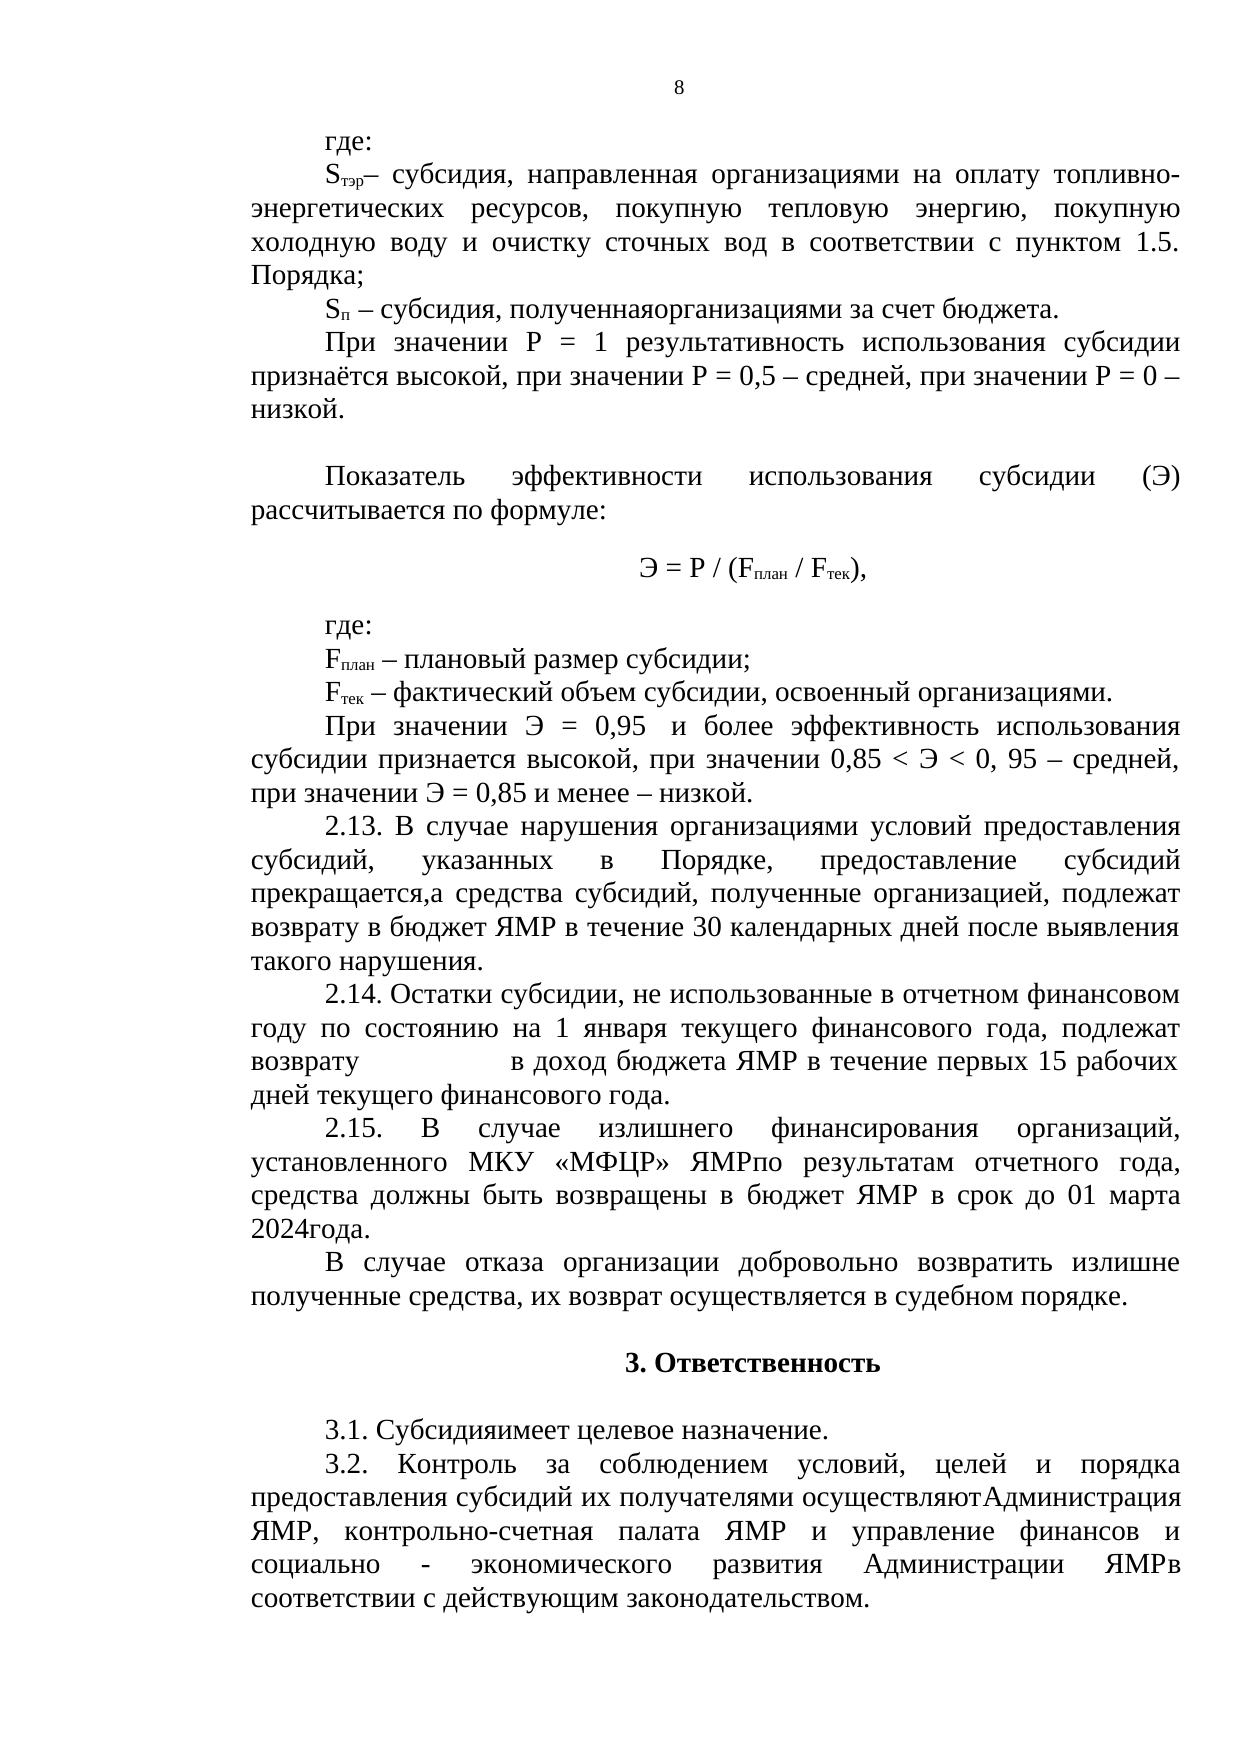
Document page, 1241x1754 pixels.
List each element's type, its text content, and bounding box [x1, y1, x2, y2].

text Sтэр– субсидия, направленная организациями на оплату топливно-энергетических ресурсов, покупную тепловую энергию, покупную холодную воду и очистку сточных вод в соответствии с пунктом 1.5. Порядка; [251, 157, 1181, 291]
text Э = Р / (Fплан / Fтек), [251, 550, 1181, 583]
text При значении Р = 1 результативность использования субсидии признаётся высокой, при значении Р = 0,5 – средней, при значении Р = 0 – низкой. [251, 324, 1181, 425]
text 3.1. Субсидияимеет целевое назначение. [251, 1412, 1181, 1446]
text Fтек – фактический объем субсидии, освоенный организациями. [251, 674, 1181, 708]
text При значении Э = 0,95 и более эффективность использования субсидии признается высокой, при значении 0,85 < Э < 0, 95 – средней, при значении Э = 0,85 и менее – низкой. [251, 708, 1181, 808]
text Sп – субсидия, полученнаяорганизациями за счет бюджета. [251, 291, 1181, 324]
text 2.13. В случае нарушения организациями условий предоставления субсидий, указанных в Порядке, предоставление субсидий прекращается,а средства субсидий, полученные организацией, подлежат возврату в бюджет ЯМР в течение 30 календарных дней после выявления такого нарушения. [251, 808, 1181, 976]
text 2.14. Остатки субсидии, не использованные в отчетном финансовом году по состоянию на 1 января текущего финансового года, подлежат возврату в доход бюджета ЯМР в течение первых 15 рабочих дней текущего финансового года. [251, 976, 1181, 1110]
text где: [251, 123, 1181, 157]
text Fплан – плановый размер субсидии; [251, 641, 1181, 674]
text где: [251, 607, 1181, 641]
text 3. Ответственность [251, 1345, 1181, 1379]
text Показатель эффективности использования субсидии (Э) рассчитывается по формуле: [251, 458, 1181, 526]
text 2.15. В случае излишнего финансирования организаций, установленного МКУ «МФЦР» ЯМРпо результатам отчетного года, средства должны быть возвращены в бюджет ЯМР в срок до 01 марта 2024года. [251, 1110, 1181, 1244]
text 3.2. Контроль за соблюдением условий, целей и порядка предоставления субсидий их получателями осуществляютАдминистрация ЯМР, контрольно-счетная палата ЯМР и управление финансов и социально - экономического развития Администрации ЯМРв соответствии с действующим законодательством. [251, 1446, 1181, 1613]
text В случае отказа организации добровольно возвратить излишне полученные средства, их возврат осуществляется в судебном порядке. [251, 1244, 1181, 1312]
